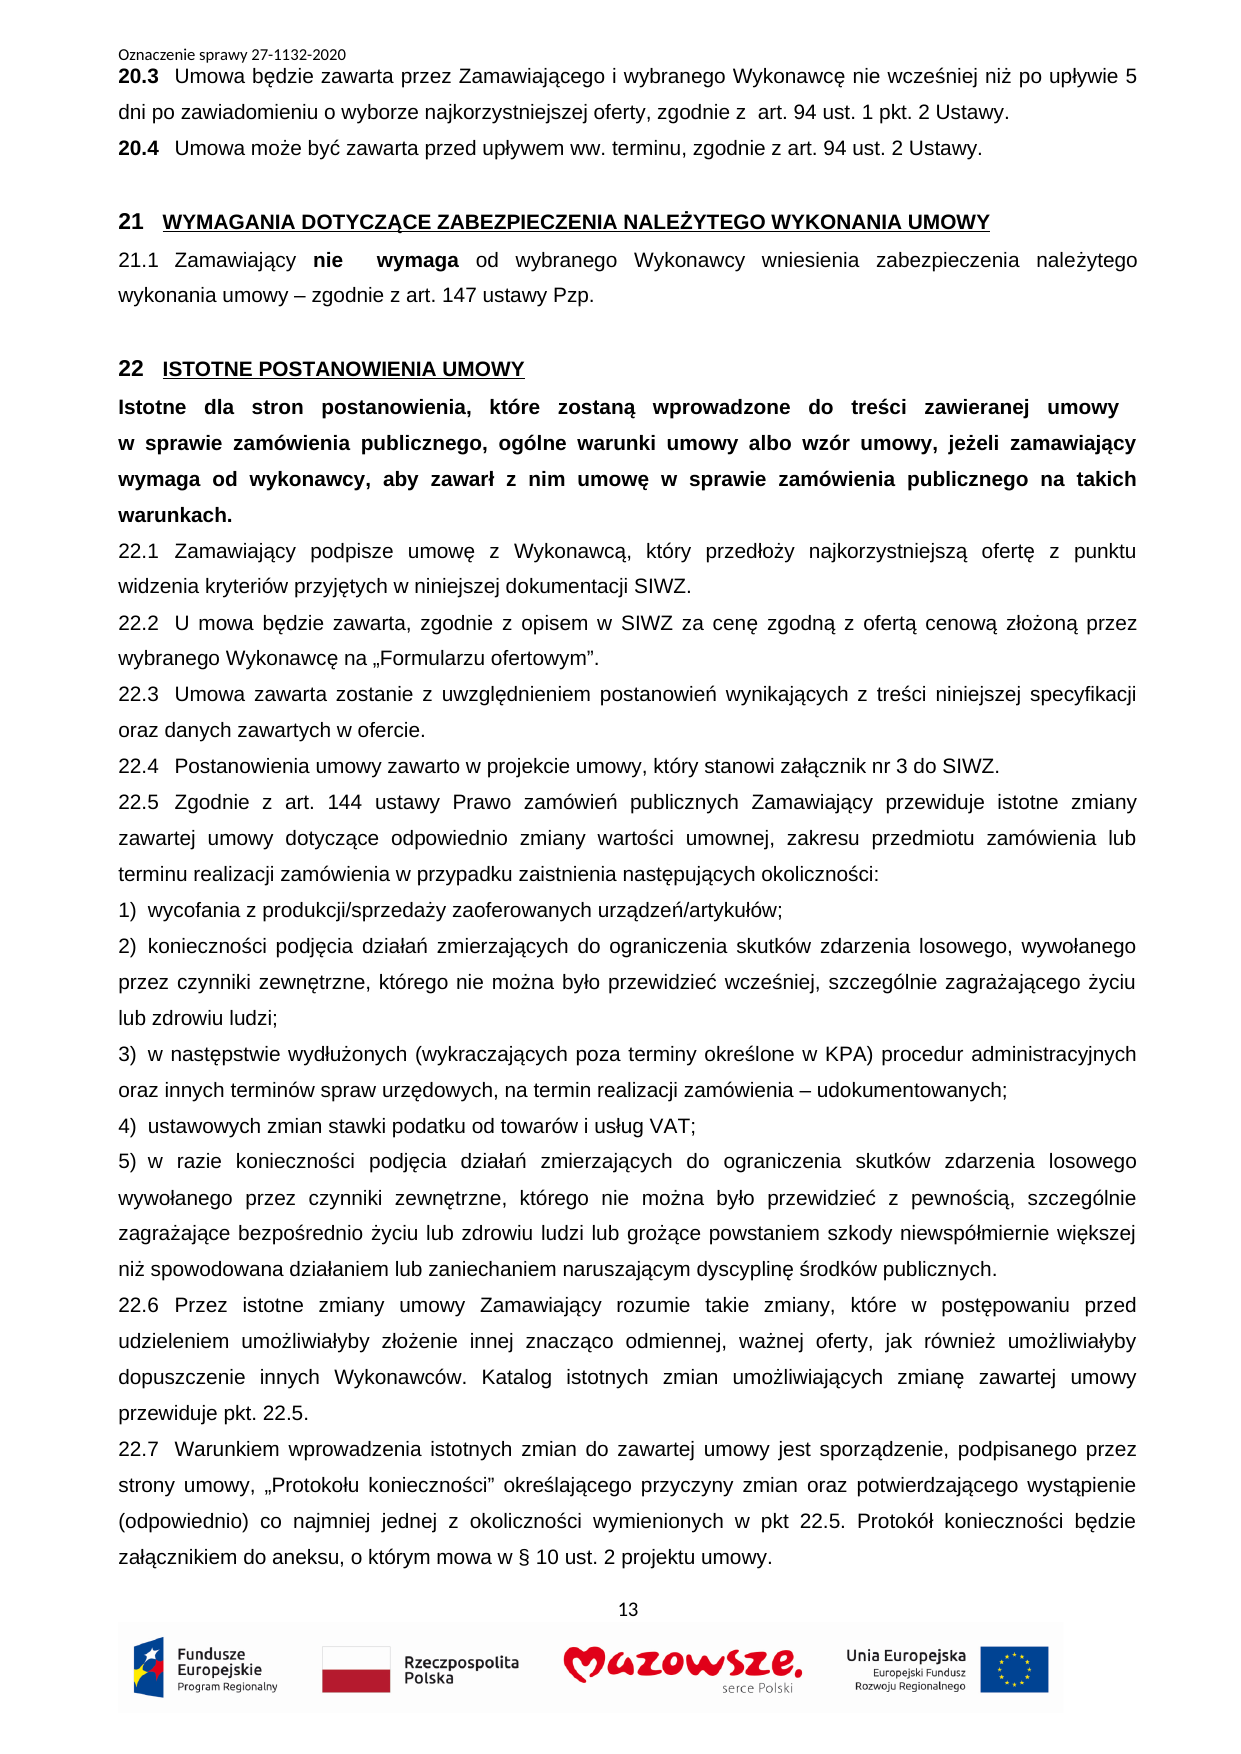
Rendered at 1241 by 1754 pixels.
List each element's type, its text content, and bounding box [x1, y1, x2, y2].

list ISTOTNE POSTANOWIENIA UMOWY [118, 355, 1138, 382]
list Postanowienia umowy zawarto w projekcie umowy, który stanowi załącznik nr 3 do SIWZ. [118, 754, 1138, 778]
list Zgodnie z art. 144 ustawy Prawo zamówień publicznych Zamawiający przewiduje istotne zmiany zawartej umowy dotyczące odpowiednio zmiany wartości umownej, zakresu przedmiotu zamówienia lub terminu realizacji zamówienia w przypadku zaistnienia następujących okoliczności: [118, 790, 1138, 886]
list Umowa będzie zawarta przez Zamawiającego i wybranego Wykonawcę nie wcześniej niż po upływie 5 dni po zawiadomieniu o wyborze najkorzystniejszej oferty, zgodnie z art. 94 ust. 1 pkt. 2 Ustawy. [118, 64, 1138, 124]
list w razie konieczności podjęcia działań zmierzających do ograniczenia skutków zdarzenia losowego wywołanego przez czynniki zewnętrzne, którego nie można było przewidzieć z pewnością, szczególnie zagrażające bezpośrednio życiu lub zdrowiu ludzi lub grożące powstaniem szkody niewspółmiernie większej niż spowodowana działaniem lub zaniechaniem naruszającym dyscyplinę środków publicznych. [118, 1149, 1138, 1281]
list U mowa będzie zawarta, zgodnie z opisem w SIWZ za cenę zgodną z ofertą cenową złożoną przez wybranego Wykonawcę na „Formularzu ofertowym”. [118, 610, 1138, 670]
list konieczności podjęcia działań zmierzających do ograniczenia skutków zdarzenia losowego, wywołanego przez czynniki zewnętrzne, którego nie można było przewidzieć wcześniej, szczególnie zagrażającego życiu lub zdrowiu ludzi; [118, 934, 1138, 1029]
list Umowa zawarta zostanie z uwzględnieniem postanowień wynikających z treści niniejszej specyfikacji oraz danych zawartych w ofercie. [118, 682, 1138, 742]
text Istotne dla stron postanowienia, które zostaną wprowadzone do treści zawieranej umowy w sprawie zamówienia publicznego, ogólne warunki umowy albo wzór umowy, jeżeli zamawiający wymaga od wykonawcy, aby zawarł z nim umowę w sprawie zamówienia publicznego na takich warunkach. [118, 395, 1138, 526]
list ustawowych zmian stawki podatku od towarów i usług VAT; [118, 1113, 1138, 1137]
list Przez istotne zmiany umowy Zamawiający rozumie takie zmiany, które w postępowaniu przed udzieleniem umożliwiałyby złożenie innej znacząco odmiennej, ważnej oferty, jak również umożliwiałyby dopuszczenie innych Wykonawców. Katalog istotnych zmian umożliwiających zmianę zawartej umowy przewiduje pkt. 22.5. [118, 1293, 1138, 1425]
list Zamawiający nie wymaga od wybranego Wykonawcy wniesienia zabezpieczenia należytego wykonania umowy – zgodnie z art. 147 ustawy Pzp. [118, 247, 1138, 307]
list wycofania z produkcji/sprzedaży zaoferowanych urządzeń/artykułów; [118, 898, 1138, 922]
picture [118, 1622, 1064, 1713]
list Zamawiający podpisze umowę z Wykonawcą, który przedłoży najkorzystniejszą ofertę z punktu widzenia kryteriów przyjętych w niniejszej dokumentacji SIWZ. [118, 538, 1138, 598]
list Warunkiem wprowadzenia istotnych zmian do zawartej umowy jest sporządzenie, podpisanego przez strony umowy, „Protokołu konieczności” określającego przyczyny zmian oraz potwierdzającego wystąpienie (odpowiednio) co najmniej jednej z okoliczności wymienionych w pkt 22.5. Protokół konieczności będzie załącznikiem do aneksu, o którym mowa w § 10 ust. 2 projektu umowy. [118, 1437, 1138, 1569]
list Umowa może być zawarta przed upływem ww. terminu, zgodnie z art. 94 ust. 2 Ustawy. [118, 136, 1138, 160]
list w następstwie wydłużonych (wykraczających poza terminy określone w KPA) procedur administracyjnych oraz innych terminów spraw urzędowych, na termin realizacji zamówienia – udokumentowanych; [118, 1042, 1138, 1101]
list WYMAGANIA DOTYCZĄCE ZABEZPIECZENIA NALEŻYTEGO WYKONANIA UMOWY [118, 208, 1138, 234]
